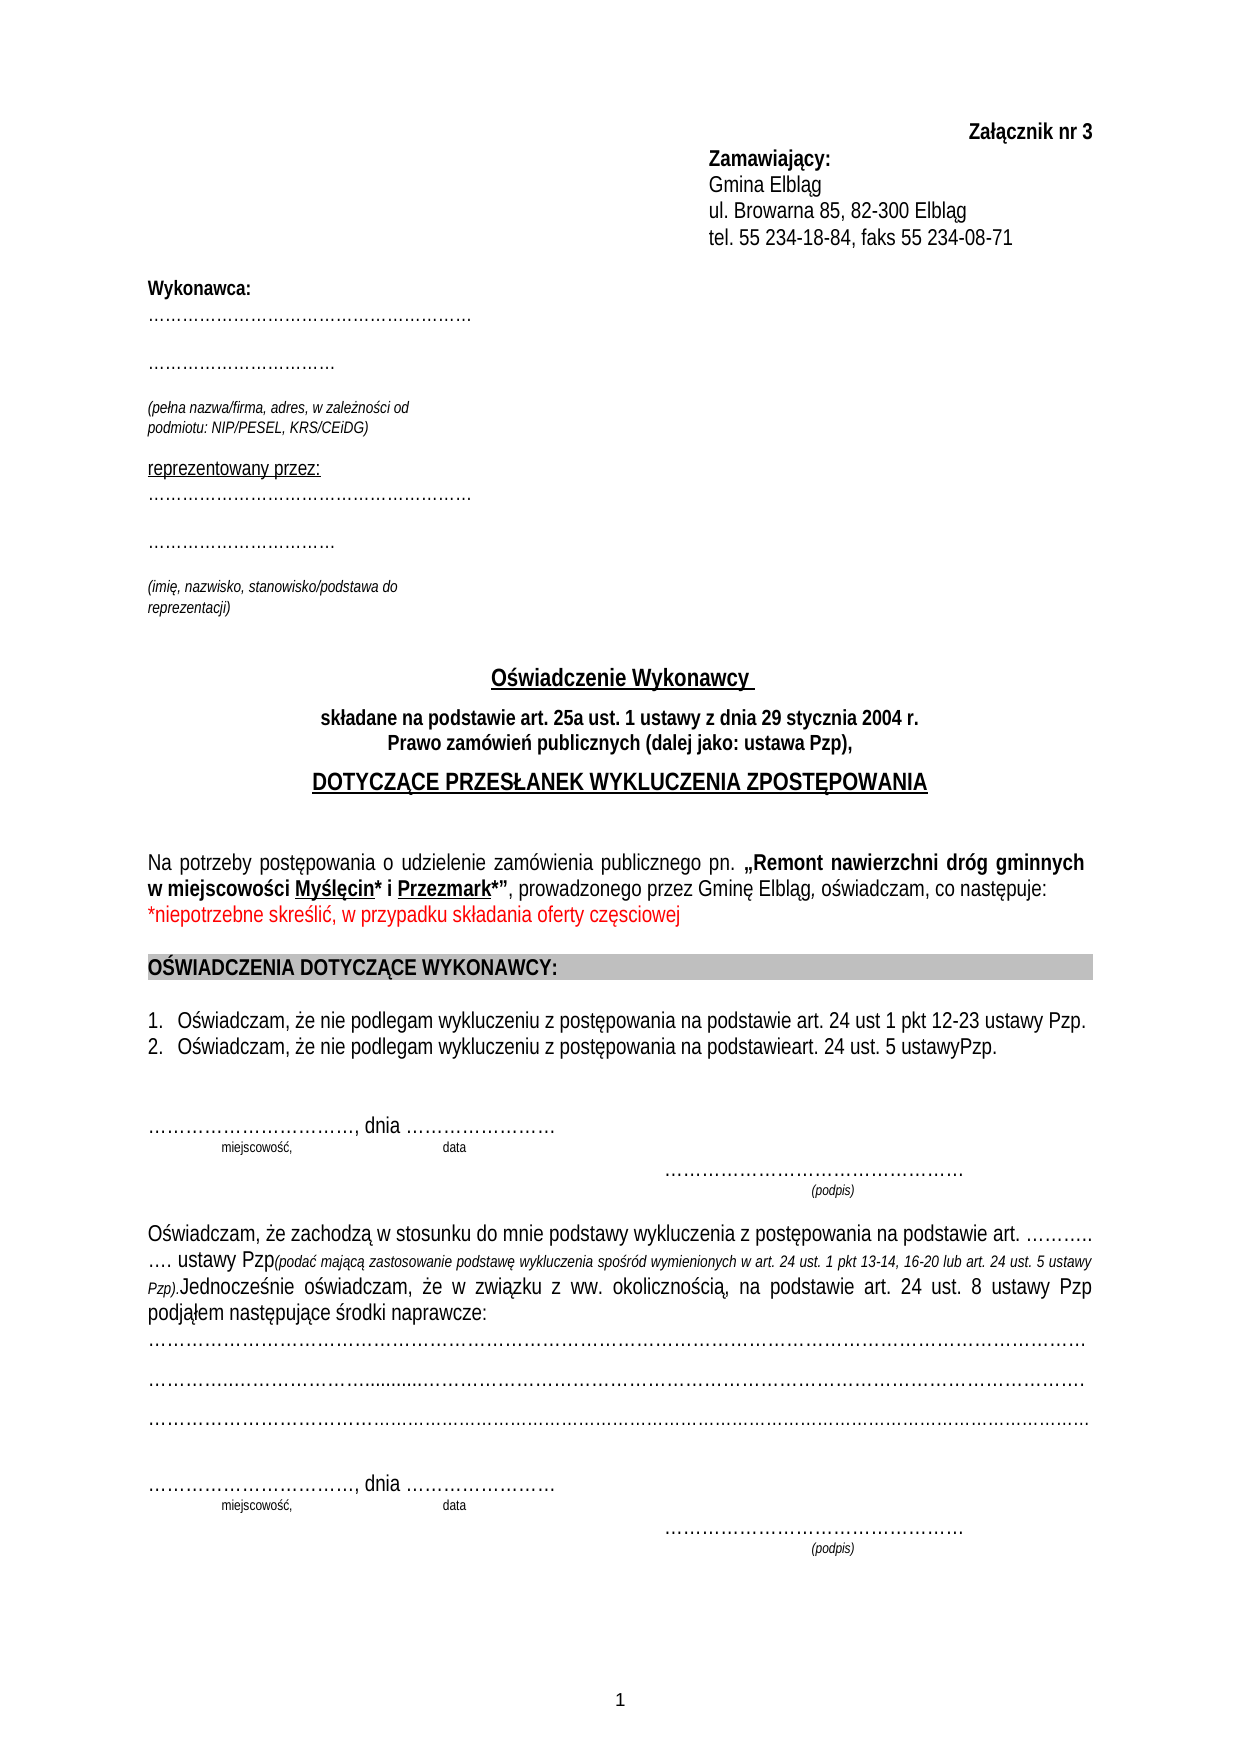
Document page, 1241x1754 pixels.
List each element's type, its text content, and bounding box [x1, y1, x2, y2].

list Oświadczam, że nie podlegam wykluczeniu z postępowania na podstawie art. 24 ust 1 pkt 12-23 ustawy Pzp. [148, 1007, 1093, 1033]
text Gmina Elbląg [709, 171, 1093, 197]
text (imię, nazwisko, stanowisko/podstawa do reprezentacji) [148, 577, 472, 617]
text ……………………………………………………………………………… [148, 481, 472, 553]
text ……………………………, dnia …………………… [148, 1470, 1093, 1497]
text tel. 55 234-18-84, faks 55 234-08-71 [709, 224, 1093, 250]
text Oświadczenie Wykonawcy [148, 663, 1093, 692]
text Wykonawca: [148, 276, 1093, 300]
text reprezentowany przez: [148, 455, 1093, 479]
text ul. Browarna 85, 82-300 Elbląg [709, 197, 1093, 224]
text ………………………………………… [148, 1155, 1093, 1182]
text ……………………………, dnia …………………… [148, 1112, 1093, 1138]
text ……………………………………………………………………………… [148, 302, 472, 373]
text DOTYCZĄCE PRZESŁANEK WYKLUCZENIA ZPOSTĘPOWANIA [148, 767, 1093, 796]
text miejscowość, data [148, 1138, 1093, 1155]
text Prawo zamówień publicznych (dalej jako: ustawa Pzp), [148, 730, 1093, 755]
text Załącznik nr 3 [709, 118, 1093, 144]
text składane na podstawie art. 25a ust. 1 ustawy z dnia 29 stycznia 2004 r. [148, 704, 1093, 730]
text Na potrzeby postępowania o udzielenie zamówienia publicznego pn. „Remont nawierzchni dróg gminnych w miejscowości Myślęcin* i Przezmark*”, prowadzonego przez Gminę Elbląg, oświadczam, co następuje: [148, 849, 1093, 901]
text ………………………………………………………………………………………………………………………………………………..…………………...........…………………………………………………………………………………………….……………………………………………………………………………………………………………………………………………… [148, 1325, 1093, 1431]
text (podpis) [738, 1182, 1093, 1198]
text ………………………………………… [148, 1513, 1093, 1540]
list Oświadczam, że nie podlegam wykluczeniu z postępowania na podstawieart. 24 ust. 5 ustawyPzp. [148, 1033, 1093, 1059]
text Zamawiający: [709, 144, 1093, 171]
text Oświadczam, że zachodzą w stosunku do mnie podstawy wykluczenia z postępowania na podstawie art. ………..…. ustawy Pzp(podać mającą zastosowanie podstawę wykluczenia spośród wymienionych w art. 24 ust. 1 pkt 13-14, 16-20 lub art. 24 ust. 5 ustawy Pzp).Jednocześnie oświadczam, że w związku z ww. okolicznością, na podstawie art. 24 ust. 8 ustawy Pzp podjąłem następujące środki naprawcze: [148, 1220, 1093, 1325]
text OŚWIADCZENIA DOTYCZĄCE WYKONAWCY: [148, 954, 1093, 980]
text miejscowość, data [148, 1497, 1093, 1513]
text *niepotrzebne skreślić, w przypadku składania oferty częsciowej [148, 901, 1093, 928]
text (pełna nazwa/firma, adres, w zależności od podmiotu: NIP/PESEL, KRS/CEiDG) [148, 397, 472, 437]
text (podpis) [738, 1540, 1093, 1556]
